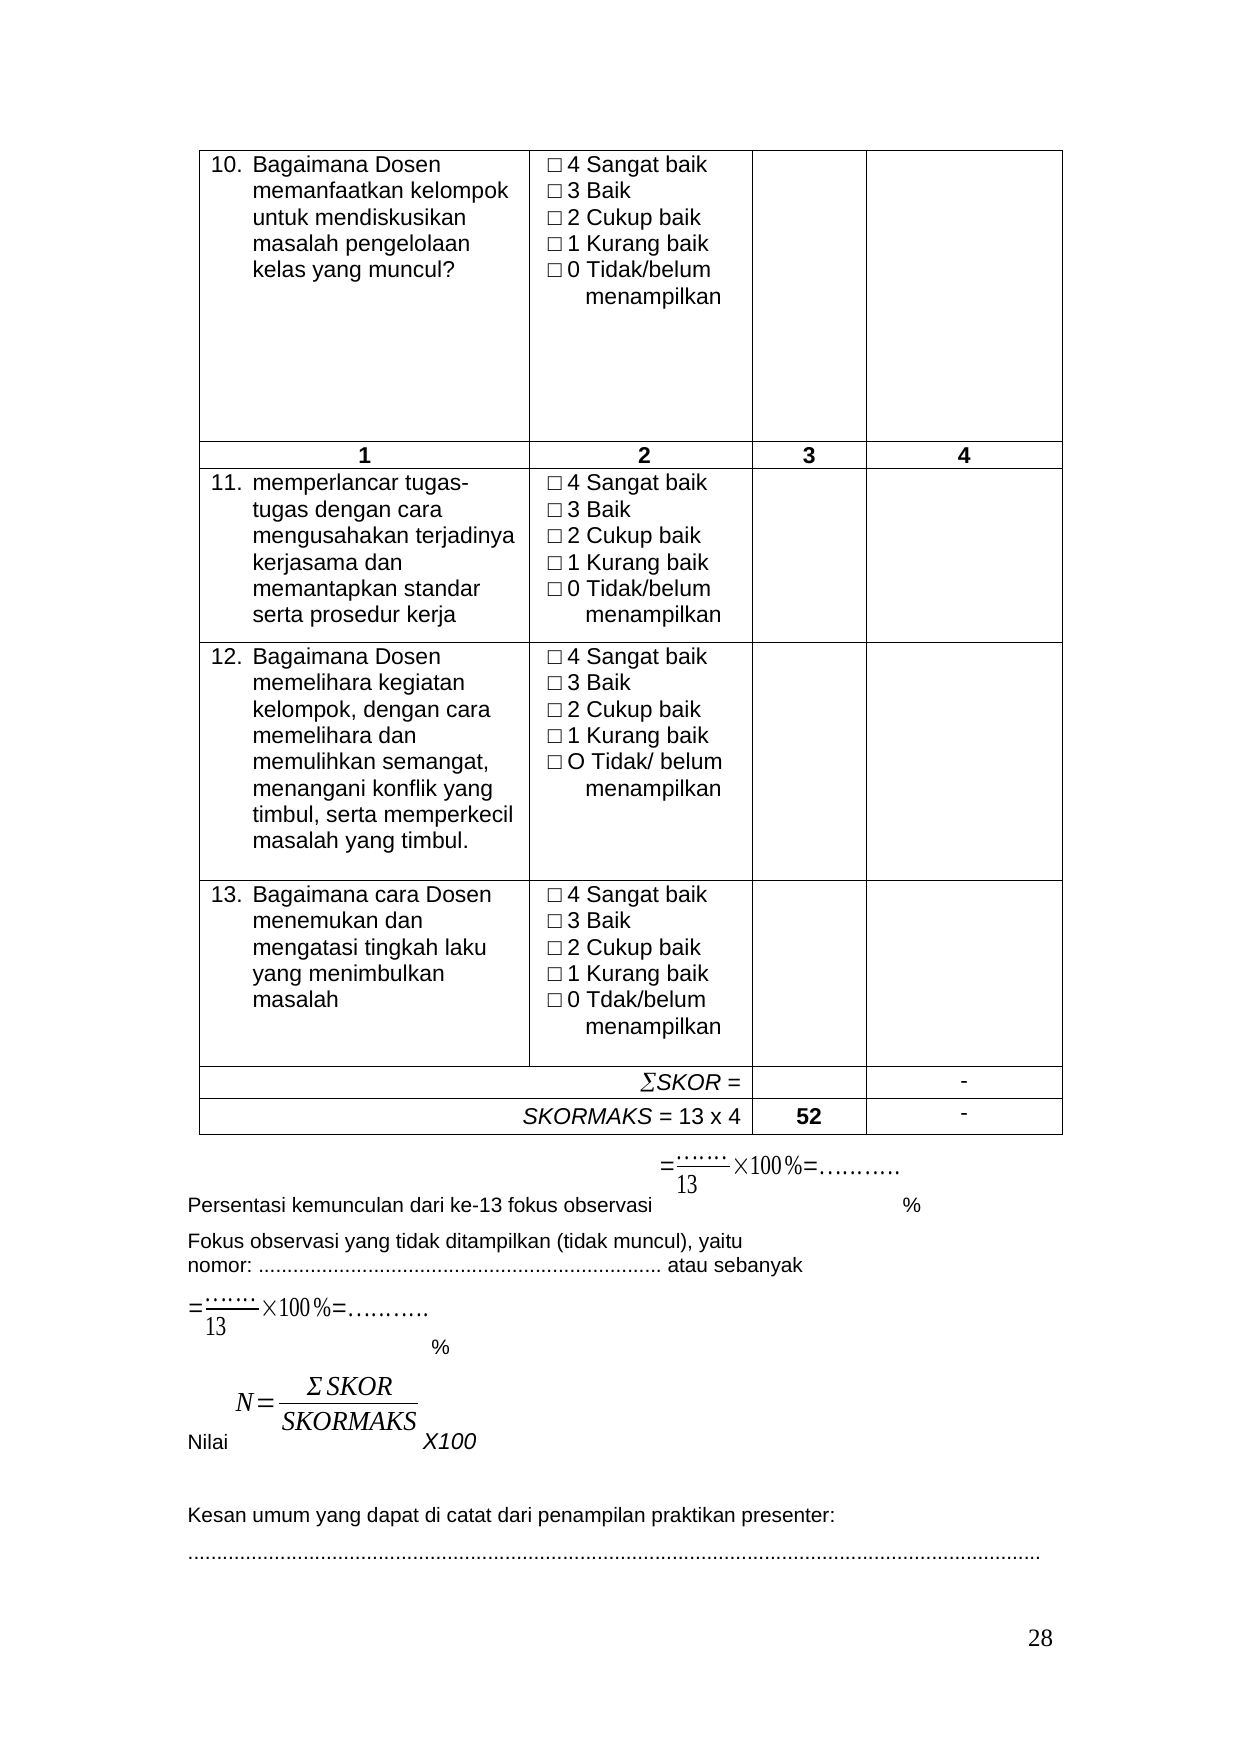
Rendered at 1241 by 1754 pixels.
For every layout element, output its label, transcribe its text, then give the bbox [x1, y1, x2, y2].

text Persentasi kemunculan dari ke-13 fokus observasi % [187, 1135, 1053, 1217]
table_cell [867, 881, 1062, 1066]
text Kesan umum yang dapat di catat dari penampilan praktikan presenter: [187, 1503, 1053, 1527]
table_cell 52 [753, 1099, 866, 1134]
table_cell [530, 151, 752, 441]
table_cell [753, 1067, 866, 1098]
table_cell [867, 469, 1062, 642]
table_cell 4 Sangat baik 3 Baik 2 Cukup baik 1 Kurang baik O Tidak/ belum menampilkan [530, 643, 752, 880]
table_cell [753, 469, 866, 642]
table_cell 2 [530, 442, 752, 468]
text Fokus observasi yang tidak ditampilkan (tidak muncul), yaitu nomor: ...................................................................... atau sebanyak % [187, 1229, 1053, 1359]
table_cell Bagaimana Dosen memanfaatkan kelompok untuk mendiskusikan masalah pengelolaan kelas yang muncul? [200, 151, 529, 441]
table_cell - [867, 1099, 1062, 1134]
table_cell 3 [753, 442, 866, 468]
text .................................................................................................................................................... [187, 1539, 1053, 1563]
table_cell [753, 151, 866, 441]
table_cell Bagaimana Dosen memelihara kegiatan kelompok, dengan cara memelihara dan memulihkan semangat, menangani konflik yang timbul, serta memperkecil masalah yang timbul. [200, 643, 529, 880]
table_cell - [867, 1067, 1062, 1098]
table_cell 1 [200, 442, 529, 468]
text Nilai X100 [187, 1372, 1053, 1454]
table_cell [867, 151, 1062, 441]
table_cell 4 [867, 442, 1062, 468]
table_cell SKORMAKS = 13 x 4 [200, 1099, 752, 1134]
table_cell SKOR = [200, 1067, 752, 1098]
table_cell [753, 643, 866, 880]
table_cell [867, 643, 1062, 880]
table_cell 4 Sangat baik 3 Baik 2 Cukup baik 1 Kurang baik 0 Tidak/belum menampilkan [530, 469, 752, 642]
table_cell 4 Sangat baik 3 Baik 2 Cukup baik 1 Kurang baik 0 Tdak/belum menampilkan [530, 881, 752, 1066]
table_cell [753, 881, 866, 1066]
table_cell memperlancar tugas-tugas dengan cara mengusahakan terjadinya kerjasama dan memantapkan standar serta prosedur kerja [200, 469, 529, 642]
table_cell Bagaimana cara Dosen menemukan dan mengatasi tingkah laku yang menimbulkan masalah [200, 881, 529, 1066]
